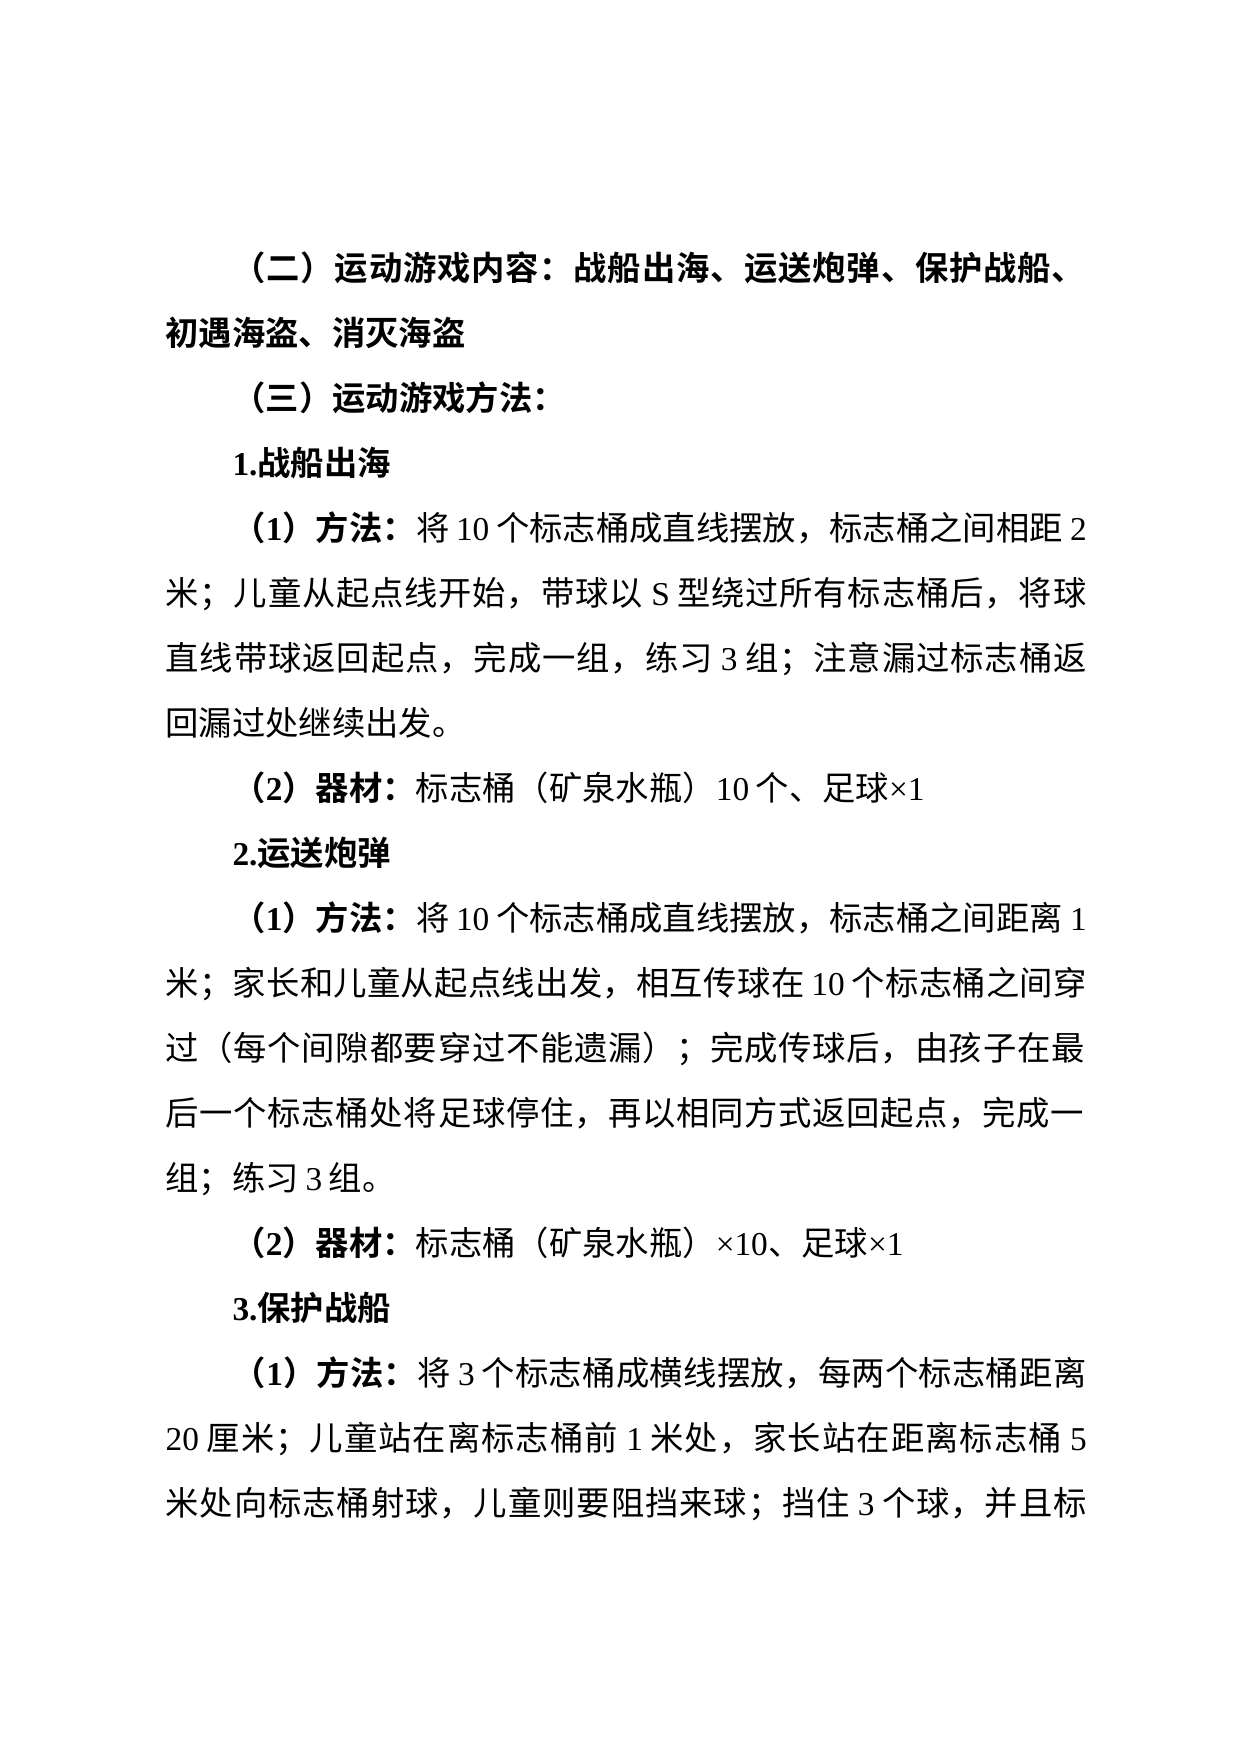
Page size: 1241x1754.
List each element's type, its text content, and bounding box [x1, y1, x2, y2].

text 3.保护战船 [165, 1273, 1087, 1338]
text （2）器材：标志桶（矿泉水瓶）×10、足球×1 [165, 1208, 1087, 1273]
text （1）方法：将10个标志桶成直线摆放，标志桶之间相距2米；儿童从起点线开始，带球以S型绕过所有标志桶后，将球直线带球返回起点，完成一组，练习3组；注意漏过标志桶返回漏过处继续出发。 [165, 493, 1087, 753]
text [165, 1338, 1087, 1533]
text 1.战船出海 [165, 428, 1087, 493]
text 2.运送炮弹 [165, 818, 1087, 883]
text （2）器材：标志桶（矿泉水瓶）10个、足球×1 [165, 753, 1087, 818]
text （1）方法：将10个标志桶成直线摆放，标志桶之间距离1米；家长和儿童从起点线出发，相互传球在10个标志桶之间穿过（每个间隙都要穿过不能遗漏）；完成传球后，由孩子在最后一个标志桶处将足球停住，再以相同方式返回起点，完成一组；练习3组。 [165, 883, 1087, 1208]
text （三）运动游戏方法： [165, 363, 1087, 428]
text （二）运动游戏内容：战船出海、运送炮弹、保护战船、初遇海盗、消灭海盗 [165, 233, 1087, 363]
